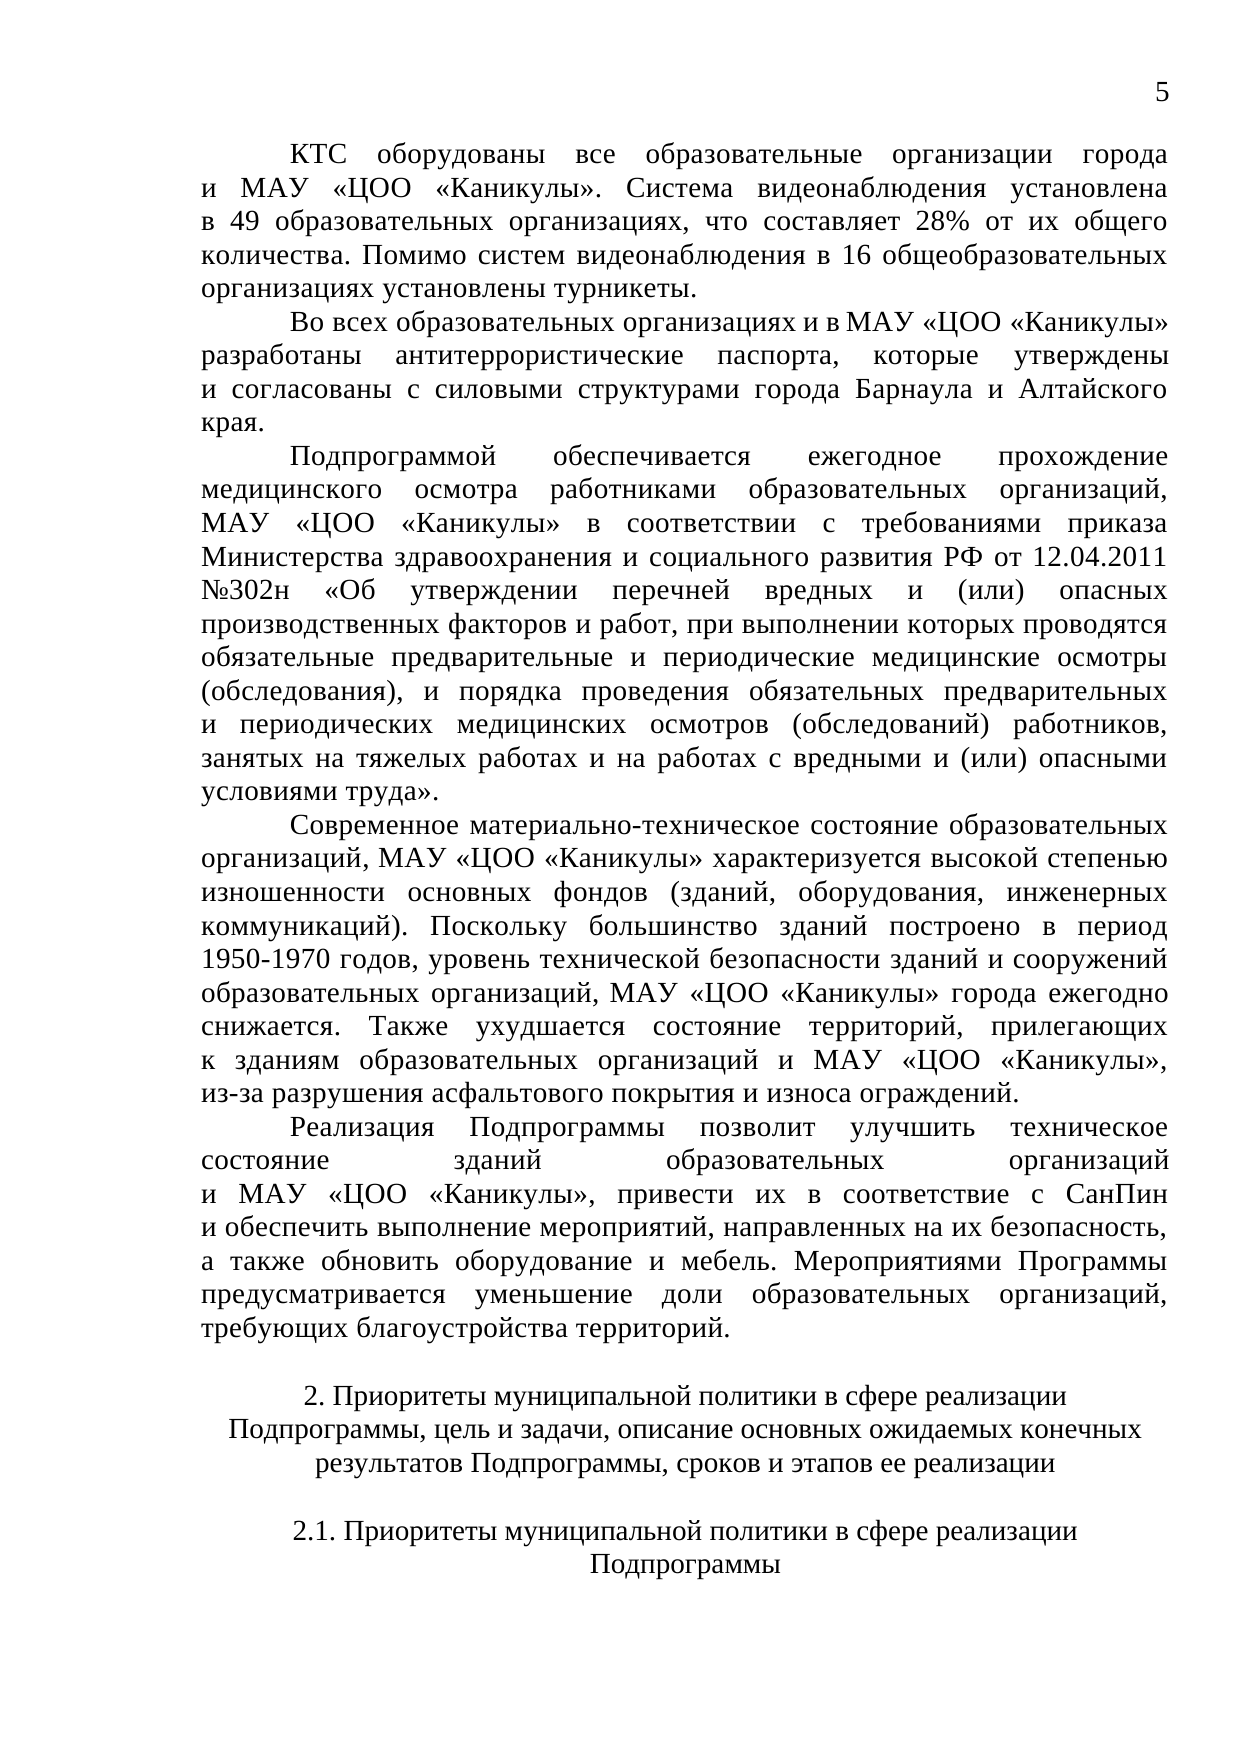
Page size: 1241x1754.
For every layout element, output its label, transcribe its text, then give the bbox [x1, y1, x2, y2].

text 2.1. Приоритеты муниципальной политики в сфере реализации Подпрограммы [201, 1513, 1169, 1580]
text 2. Приоритеты муниципальной политики в сфере реализации Подпрограммы, цель и задачи, описание основных ожидаемых конечных результатов Подпрограммы, сроков и этапов ее реализации [201, 1378, 1169, 1478]
text Реализация Подпрограммы позволит улучшить техническое состояние зданий образовательных организаций и МАУ «ЦОО «Каникулы», привести их в соответствие с СанПин и обеспечить выполнение мероприятий, направленных на их безопасность, а также обновить оборудование и мебель. Мероприятиями Программы предусматривается уменьшение доли образовательных организаций, требующих благоустройства территорий. [201, 1109, 1169, 1344]
text Современное материально-техническое состояние образовательных организаций, МАУ «ЦОО «Каникулы» характеризуется высокой степенью изношенности основных фондов (зданий, оборудования, инженерных коммуникаций). Поскольку большинство зданий построено в период 1950-1970 годов, уровень технической безопасности зданий и сооружений образовательных организаций, МАУ «ЦОО «Каникулы» города ежегодно снижается. Также ухудшается состояние территорий, прилегающих к зданиям образовательных организаций и МАУ «ЦОО «Каникулы», из-за разрушения асфальтового покрытия и износа ограждений. [201, 807, 1169, 1109]
text Во всех образовательных организациях и в МАУ «ЦОО «Каникулы» разработаны антитеррористические паспорта, которые утверждены и согласованы с силовыми структурами города Барнаула и Алтайского края. [201, 304, 1169, 438]
text КТС оборудованы все образовательные организации города и МАУ «ЦОО «Каникулы». Система видеонаблюдения установлена в 49 образовательных организациях, что составляет 28% от их общего количества. Помимо систем видеонаблюдения в 16 общеобразовательных организациях установлены турникеты. [201, 136, 1169, 304]
text Подпрограммой обеспечивается ежегодное прохождение медицинского осмотра работниками образовательных организаций, МАУ «ЦОО «Каникулы» в соответствии с требованиями приказа Министерства здравоохранения и социального развития РФ от 12.04.2011 №302н «Об утверждении перечней вредных и (или) опасных производственных факторов и работ, при выполнении которых проводятся обязательные предварительные и периодические медицинские осмотры (обследования), и порядка проведения обязательных предварительных и периодических медицинских осмотров (обследований) работников, занятых на тяжелых работах и на работах с вредными и (или) опасными условиями труда». [201, 438, 1169, 807]
